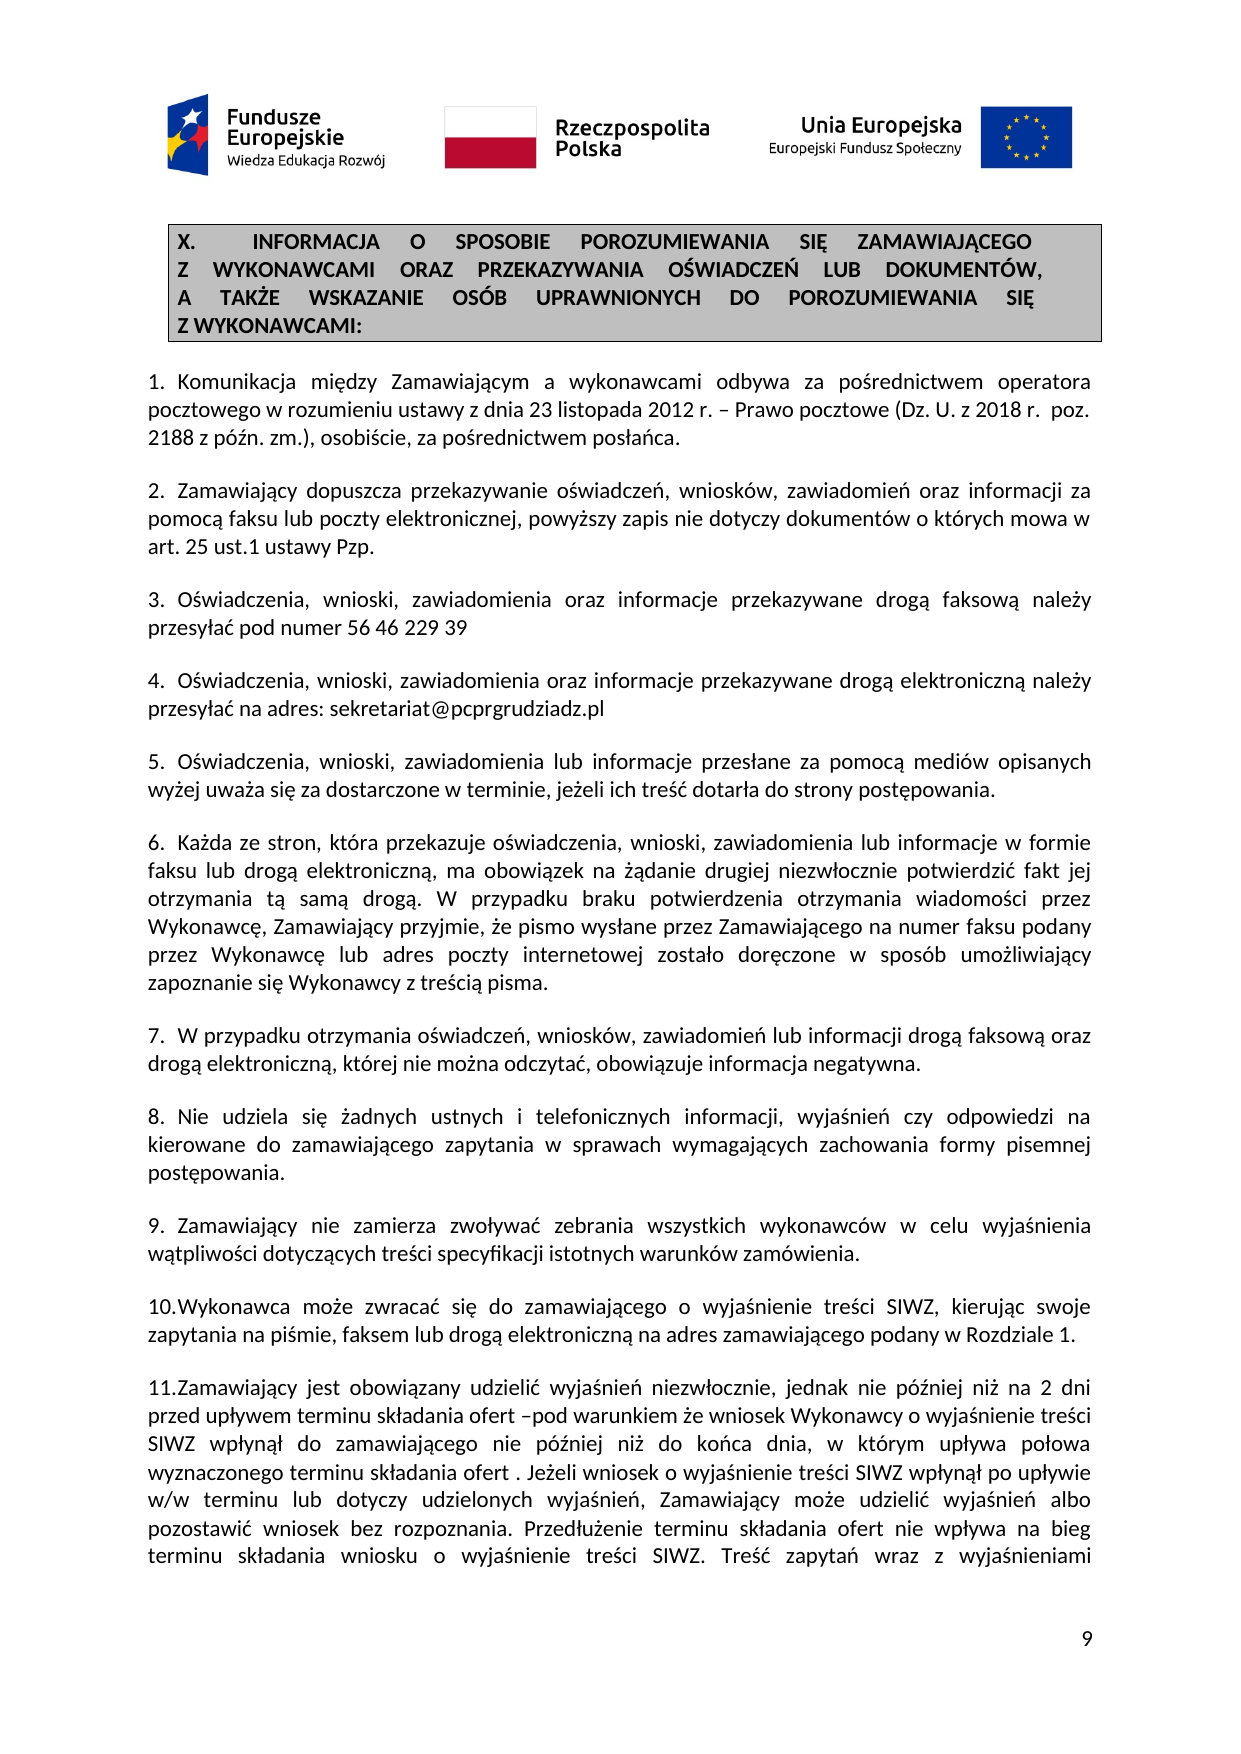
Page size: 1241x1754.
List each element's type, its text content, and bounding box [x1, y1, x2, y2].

list Oświadczenia, wnioski, zawiadomienia lub informacje przesłane za pomocą mediów opisanych wyżej uważa się za dostarczone w terminie, jeżeli ich treść dotarła do strony postępowania. [148, 747, 1093, 803]
list Oświadczenia, wnioski, zawiadomienia oraz informacje przekazywane drogą faksową należy przesyłać pod numer 56 46 229 39 [148, 585, 1093, 641]
list Zamawiający nie zamierza zwoływać zebrania wszystkich wykonawców w celu wyjaśnienia wątpliwości dotyczących treści specyfikacji istotnych warunków zamówienia. [148, 1211, 1093, 1267]
list Oświadczenia, wnioski, zawiadomienia oraz informacje przekazywane drogą elektroniczną należy przesyłać na adres: sekretariat@pcprgrudziadz.pl [148, 666, 1093, 722]
list W przypadku otrzymania oświadczeń, wniosków, zawiadomień lub informacji drogą faksową oraz drogą elektroniczną, której nie można odczytać, obowiązuje informacja negatywna. [148, 1021, 1093, 1077]
list Wykonawca może zwracać się do zamawiającego o wyjaśnienie treści SIWZ, kierując swoje zapytania na piśmie, faksem lub drogą elektroniczną na adres zamawiającego podany w Rozdziale 1. [148, 1292, 1093, 1348]
list Komunikacja między Zamawiającym a wykonawcami odbywa za pośrednictwem operatora pocztowego w rozumieniu ustawy z dnia 23 listopada 2012 r. – Prawo pocztowe (Dz. U. z 2018 r. poz. 2188 z późn. zm.), osobiście, za pośrednictwem posłańca. [148, 367, 1093, 451]
list Nie udziela się żadnych ustnych i telefonicznych informacji, wyjaśnień czy odpowiedzi na kierowane do zamawiającego zapytania w sprawach wymagających zachowania formy pisemnej postępowania. [148, 1102, 1093, 1186]
list Informacja o sposobie porozumiewania się Zamawiającego z Wykonawcami oraz przekazywania oświadczeń lub dokumentów, a także wskazanie osób uprawnionych do porozumiewania się z Wykonawcami: [169, 225, 1101, 341]
picture [147, 73, 1092, 196]
list Każda ze stron, która przekazuje oświadczenia, wnioski, zawiadomienia lub informacje w formie faksu lub drogą elektroniczną, ma obowiązek na żądanie drugiej niezwłocznie potwierdzić fakt jej otrzymania tą samą drogą. W przypadku braku potwierdzenia otrzymania wiadomości przez Wykonawcę, Zamawiający przyjmie, że pismo wysłane przez Zamawiającego na numer faksu podany przez Wykonawcę lub adres poczty internetowej zostało doręczone w sposób umożliwiający zapoznanie się Wykonawcy z treścią pisma. [148, 828, 1093, 996]
list Zamawiający dopuszcza przekazywanie oświadczeń, wniosków, zawiadomień oraz informacji za pomocą faksu lub poczty elektronicznej, powyższy zapis nie dotyczy dokumentów o których mowa w art. 25 ust.1 ustawy Pzp. [148, 476, 1093, 560]
